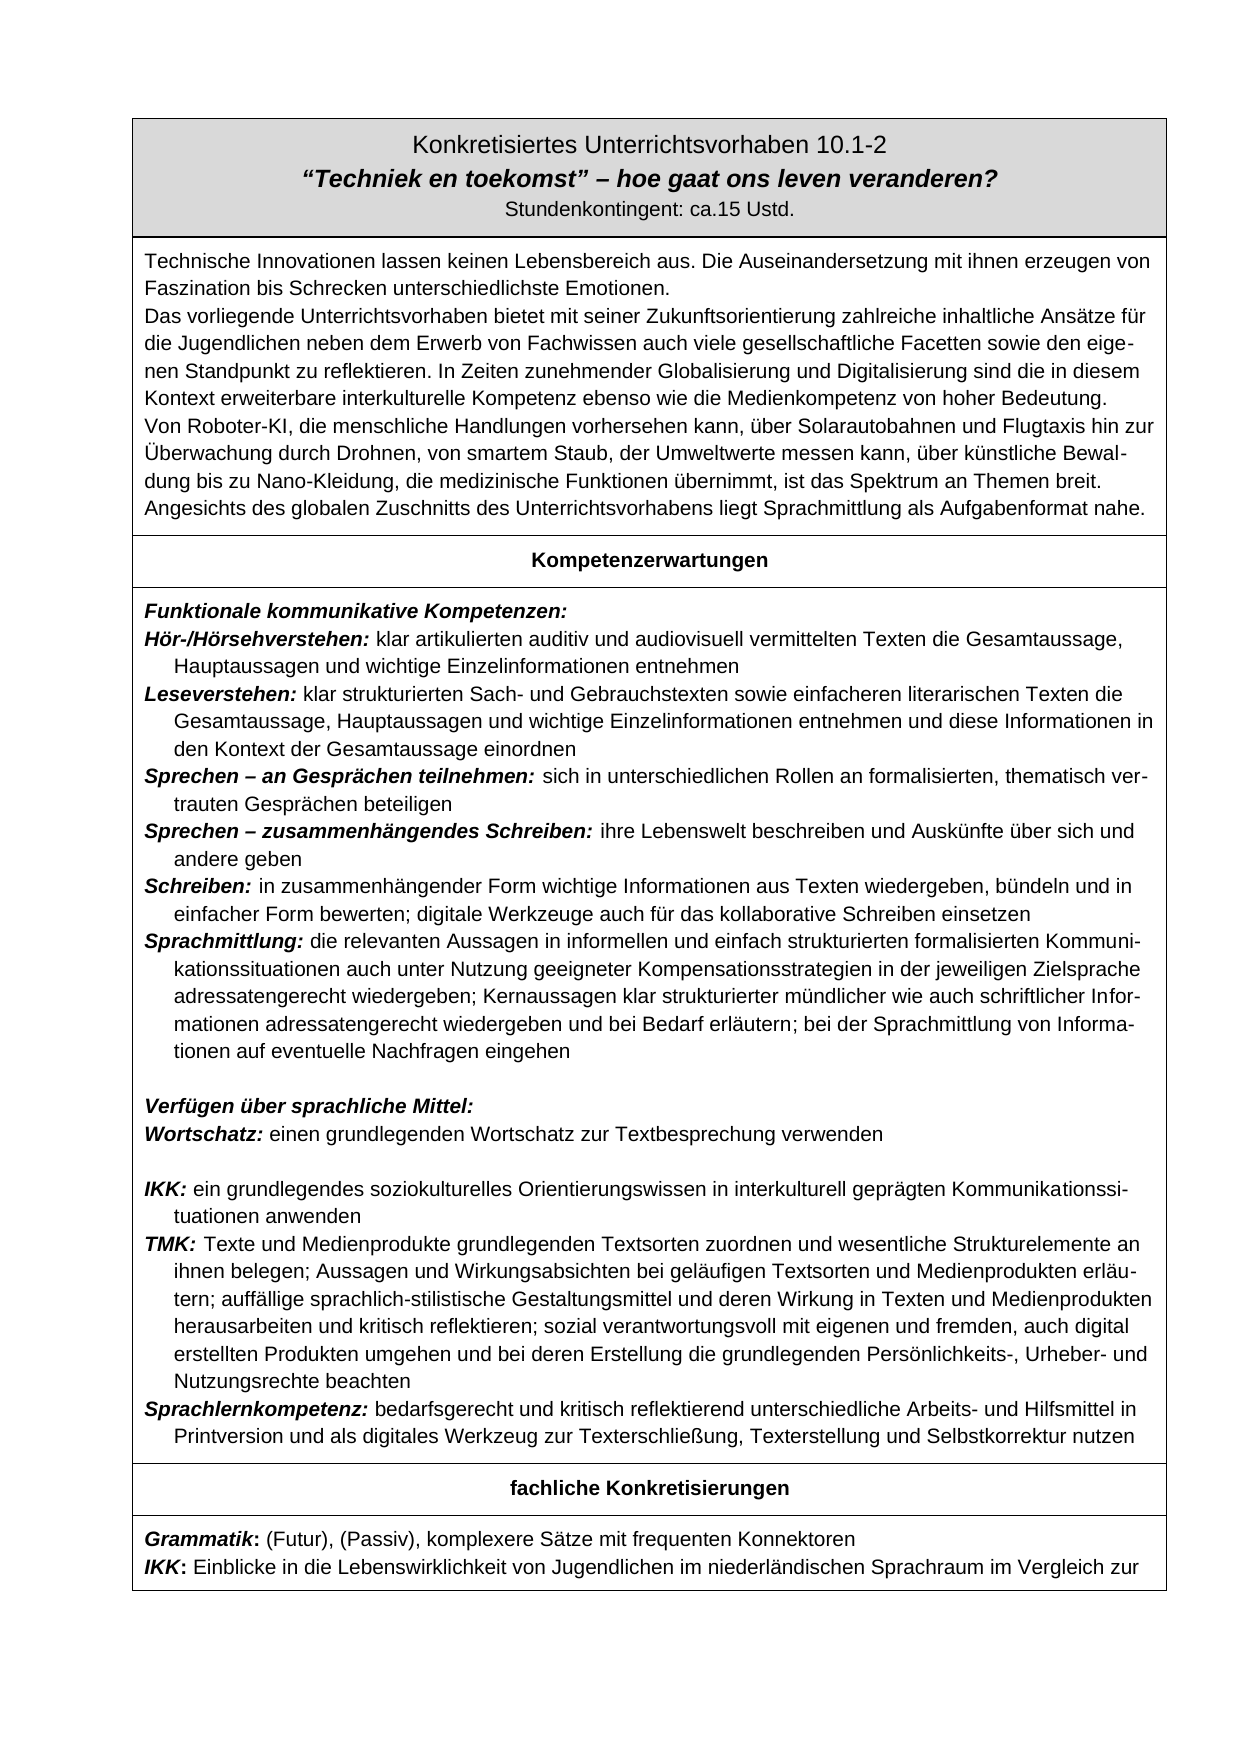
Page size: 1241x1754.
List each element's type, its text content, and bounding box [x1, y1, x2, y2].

table_cell Funktionale kommunikative Kompetenzen: Hör-/Hörsehverstehen: klar artikulierten auditiv und audiovisuell vermittelten Texten die Gesamtaussage, Hauptaussagen und wichtige Einzelinformationen entnehmen Leseverstehen: klar strukturierten Sach- und Gebrauchstexten sowie einfacheren literarischen Texten die Gesamtaussage, Hauptaussagen und wichtige Einzelinformationen entnehmen und diese Informationen in den Kontext der Gesamtaussage einordnen Sprechen – an Gesprächen teilnehmen: sich in unterschiedlichen Rollen an formalisierten, thematisch vertrauten Gesprächen beteiligen Sprechen – zusammenhängendes Schreiben: ihre Lebenswelt beschreiben und Auskünfte über sich und andere geben Schreiben: in zusammenhängender Form wichtige Informationen aus Texten wiedergeben, bündeln und in einfacher Form bewerten; digitale Werkzeuge auch für das kollaborative Schreiben einsetzen Sprachmittlung: die relevanten Aussagen in informellen und einfach strukturierten formalisierten Kommunikationssituationen auch unter Nutzung geeigneter Kompensationsstrategien in der jeweiligen Zielsprache adressatengerecht wiedergeben; Kernaussagen klar strukturierter mündlicher wie auch schriftlicher Informationen adressatengerecht wiedergeben und bei Bedarf erläutern; bei der Sprachmittlung von Informationen auf eventuelle Nachfragen eingehen Verfügen über sprachliche Mittel: Wortschatz: einen grundlegenden Wortschatz zur Textbesprechung verwenden IKK: ein grundlegendes soziokulturelles Orientierungswissen in interkulturell geprägten Kommunikationssituationen anwenden TMK: Texte und Medienprodukte grundlegenden Textsorten zuordnen und wesentliche Strukturelemente an ihnen belegen; Aussagen und Wirkungsabsichten bei geläufigen Textsorten und Medienprodukten erläutern; auffällige sprachlich-stilistische Gestaltungsmittel und deren Wirkung in Texten und Medienprodukten herausarbeiten und kritisch reflektieren; sozial verantwortungsvoll mit eigenen und fremden, auch digital erstellten Produkten umgehen und bei deren Erstellung die grundlegenden Persönlichkeits-, Urheber- und Nutzungsrechte beachten Sprachlernkompetenz: bedarfsgerecht und kritisch reflektierend unterschiedliche Arbeits- und Hilfsmittel in Printversion und als digitales Werkzeug zur Texterschließung, Texterstellung und Selbstkorrektur nutzen [133, 588, 1166, 1463]
table_cell Kompetenzerwartungen [133, 536, 1166, 587]
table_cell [133, 1516, 1166, 1590]
table_header Konkretisiertes Unterrichtsvorhaben 10.1-2 “Techniek en toekomst” – hoe gaat ons leven veranderen? Stundenkontingent: ca.15 Ustd. [133, 119, 1166, 236]
table_cell fachliche Konkretisierungen [133, 1464, 1166, 1515]
table_cell Technische Innovationen lassen keinen Lebensbereich aus. Die Auseinandersetzung mit ihnen erzeugen von Faszination bis Schrecken unterschiedlichste Emotionen. Das vorliegende Unterrichtsvorhaben bietet mit seiner Zukunftsorientierung zahlreiche inhaltliche Ansätze für die Jugendlichen neben dem Erwerb von Fachwissen auch viele gesellschaftliche Facetten sowie den eigenen Standpunkt zu reflektieren. In Zeiten zunehmender Globalisierung und Digitalisierung sind die in diesem Kontext erweiterbare interkulturelle Kompetenz ebenso wie die Medienkompetenz von hoher Bedeutung. Von Roboter-KI, die menschliche Handlungen vorhersehen kann, über Solarautobahnen und Flugtaxis hin zur Überwachung durch Drohnen, von smartem Staub, der Umweltwerte messen kann, über künstliche Bewaldung bis zu Nano-Kleidung, die medizinische Funktionen übernimmt, ist das Spektrum an Themen breit. Angesichts des globalen Zuschnitts des Unterrichtsvorhabens liegt Sprachmittlung als Aufgabenformat nahe. [133, 238, 1166, 535]
